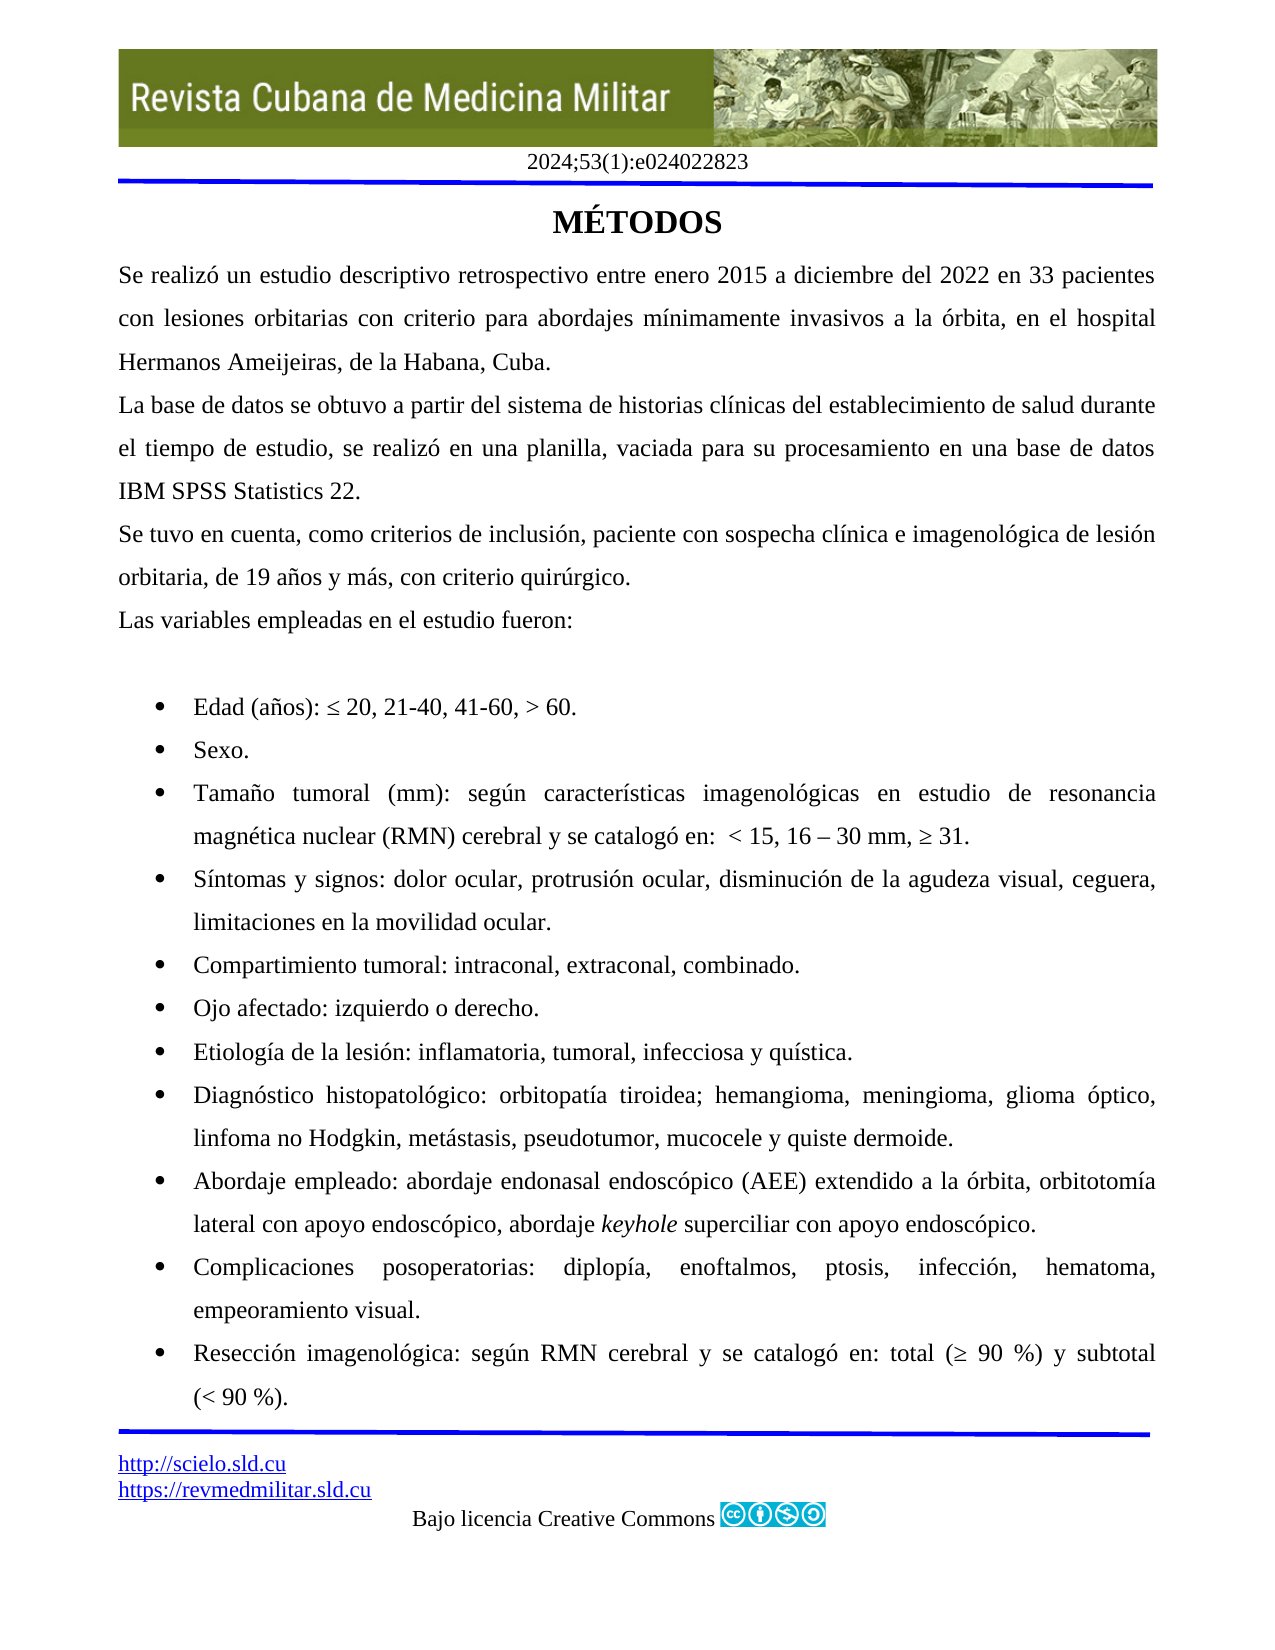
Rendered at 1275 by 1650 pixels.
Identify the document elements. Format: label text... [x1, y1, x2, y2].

list Resección imagenológica: según RMN cerebral y se catalogó en: total (≥ 90 %) y subtotal (< 90 %). [156, 1338, 1157, 1410]
text Las variables empleadas en el estudio fueron: [118, 605, 1157, 634]
list Sexo. [156, 735, 1157, 763]
list Ojo afectado: izquierdo o derecho. [156, 993, 1157, 1022]
list Diagnóstico histopatológico: orbitopatía tiroidea; hemangioma, meningioma, glioma óptico, linfoma no Hodgkin, metástasis, pseudotumor, mucocele y quiste dermoide. [156, 1080, 1157, 1152]
picture [118, 49, 1158, 147]
list Complicaciones posoperatorias: diplopía, enoftalmos, ptosis, infección, hematoma, empeoramiento visual. [156, 1252, 1157, 1324]
list Edad (años): ≤ 20, 21-40, 41-60, > 60. [156, 692, 1157, 720]
list Tamaño tumoral (mm): según características imagenológicas en estudio de resonancia magnética nuclear (RMN) cerebral y se catalogó en: < 15, 16 – 30 mm, ≥ 31. [156, 778, 1157, 850]
list Abordaje empleado: abordaje endonasal endoscópico (AEE) extendido a la órbita, orbitotomía lateral con apoyo endoscópico, abordaje keyhole superciliar con apoyo endoscópico. [156, 1166, 1157, 1238]
text Se tuvo en cuenta, como criterios de inclusión, paciente con sospecha clínica e imagenológica de lesión orbitaria, de 19 años y más, con criterio quirúrgico. [118, 519, 1157, 591]
text La base de datos se obtuvo a partir del sistema de historias clínicas del establecimiento de salud durante el tiempo de estudio, se realizó en una planilla, vaciada para su procesamiento en una base de datos IBM SPSS Statistics 22. [118, 390, 1157, 505]
text Se realizó un estudio descriptivo retrospectivo entre enero 2015 a diciembre del 2022 en 33 pacientes con lesiones orbitarias con criterio para abordajes mínimamente invasivos a la órbita, en el hospital Hermanos Ameijeiras, de la Habana, Cuba. [118, 260, 1157, 375]
text MÉTODOS [118, 203, 1157, 241]
picture [720, 1502, 826, 1527]
list Compartimiento tumoral: intraconal, extraconal, combinado. [156, 950, 1157, 979]
list Etiología de la lesión: inflamatoria, tumoral, infecciosa y quística. [156, 1037, 1157, 1065]
list Síntomas y signos: dolor ocular, protrusión ocular, disminución de la agudeza visual, ceguera, limitaciones en la movilidad ocular. [156, 864, 1157, 936]
